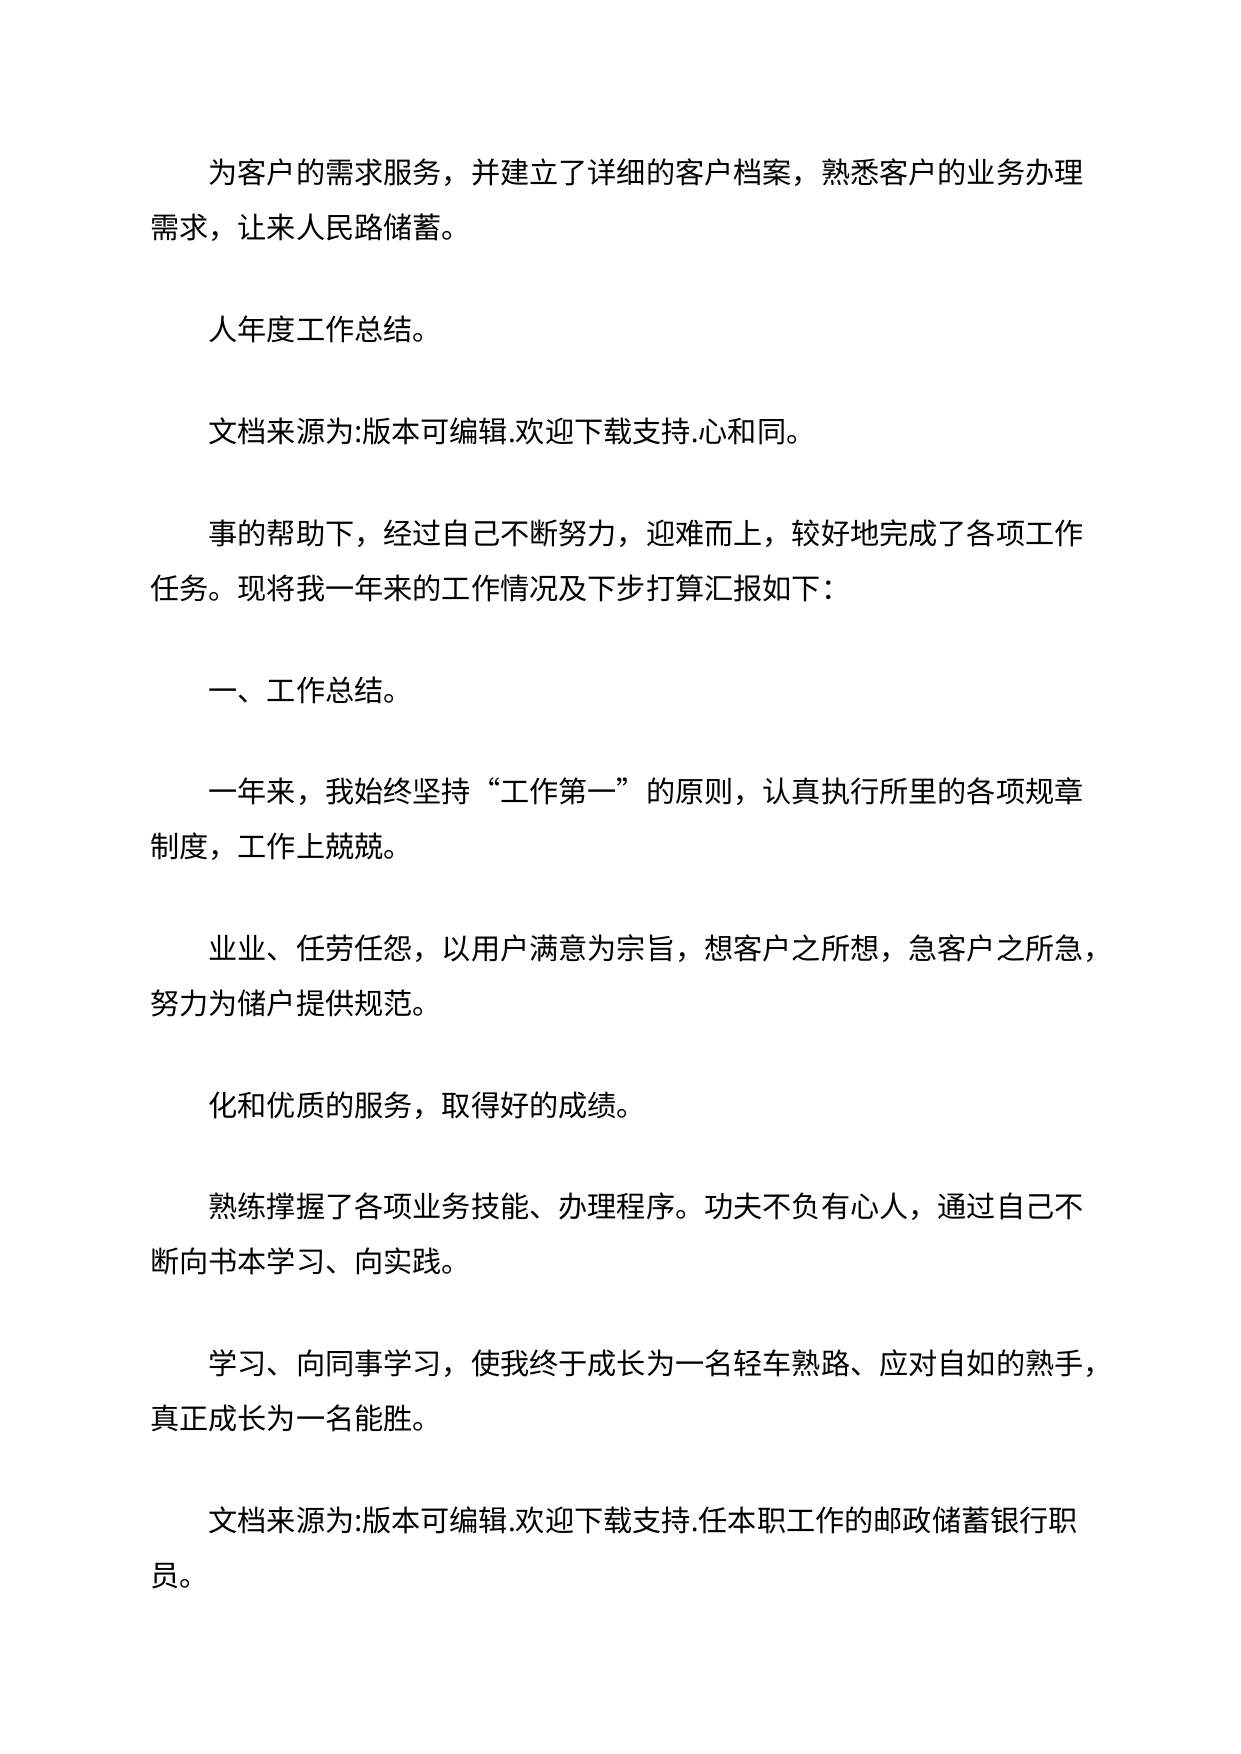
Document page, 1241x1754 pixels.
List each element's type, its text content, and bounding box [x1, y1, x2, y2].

text 为客户的需求服务，并建立了详细的客户档案，熟悉客户的业务办理需求，让来人民路储蓄。 [150, 150, 1090, 247]
text 化和优质的服务，取得好的成绩。 [150, 1082, 1090, 1124]
text 熟练撑握了各项业务技能、办理程序。功夫不负有心人，通过自己不断向书本学习、向实践。 [150, 1184, 1090, 1281]
text 人年度工作总结。 [150, 307, 1090, 349]
text 一、工作总结。 [150, 667, 1090, 709]
text 学习、向同事学习，使我终于成长为一名轻车熟路、应对自如的熟手，真正成长为一名能胜。 [150, 1341, 1090, 1438]
text 文档来源为:版本可编辑.欢迎下载支持.任本职工作的邮政储蓄银行职员。 [150, 1497, 1090, 1594]
text 文档来源为:版本可编辑.欢迎下载支持.心和同。 [150, 408, 1090, 451]
text 事的帮助下，经过自己不断努力，迎难而上，较好地完成了各项工作任务。现将我一年来的工作情况及下步打算汇报如下： [150, 510, 1090, 608]
text 一年来，我始终坚持“工作第一”的原则，认真执行所里的各项规章制度，工作上兢兢。 [150, 769, 1090, 866]
text 业业、任劳任怨，以用户满意为宗旨，想客户之所想，急客户之所急，努力为储户提供规范。 [150, 926, 1090, 1023]
